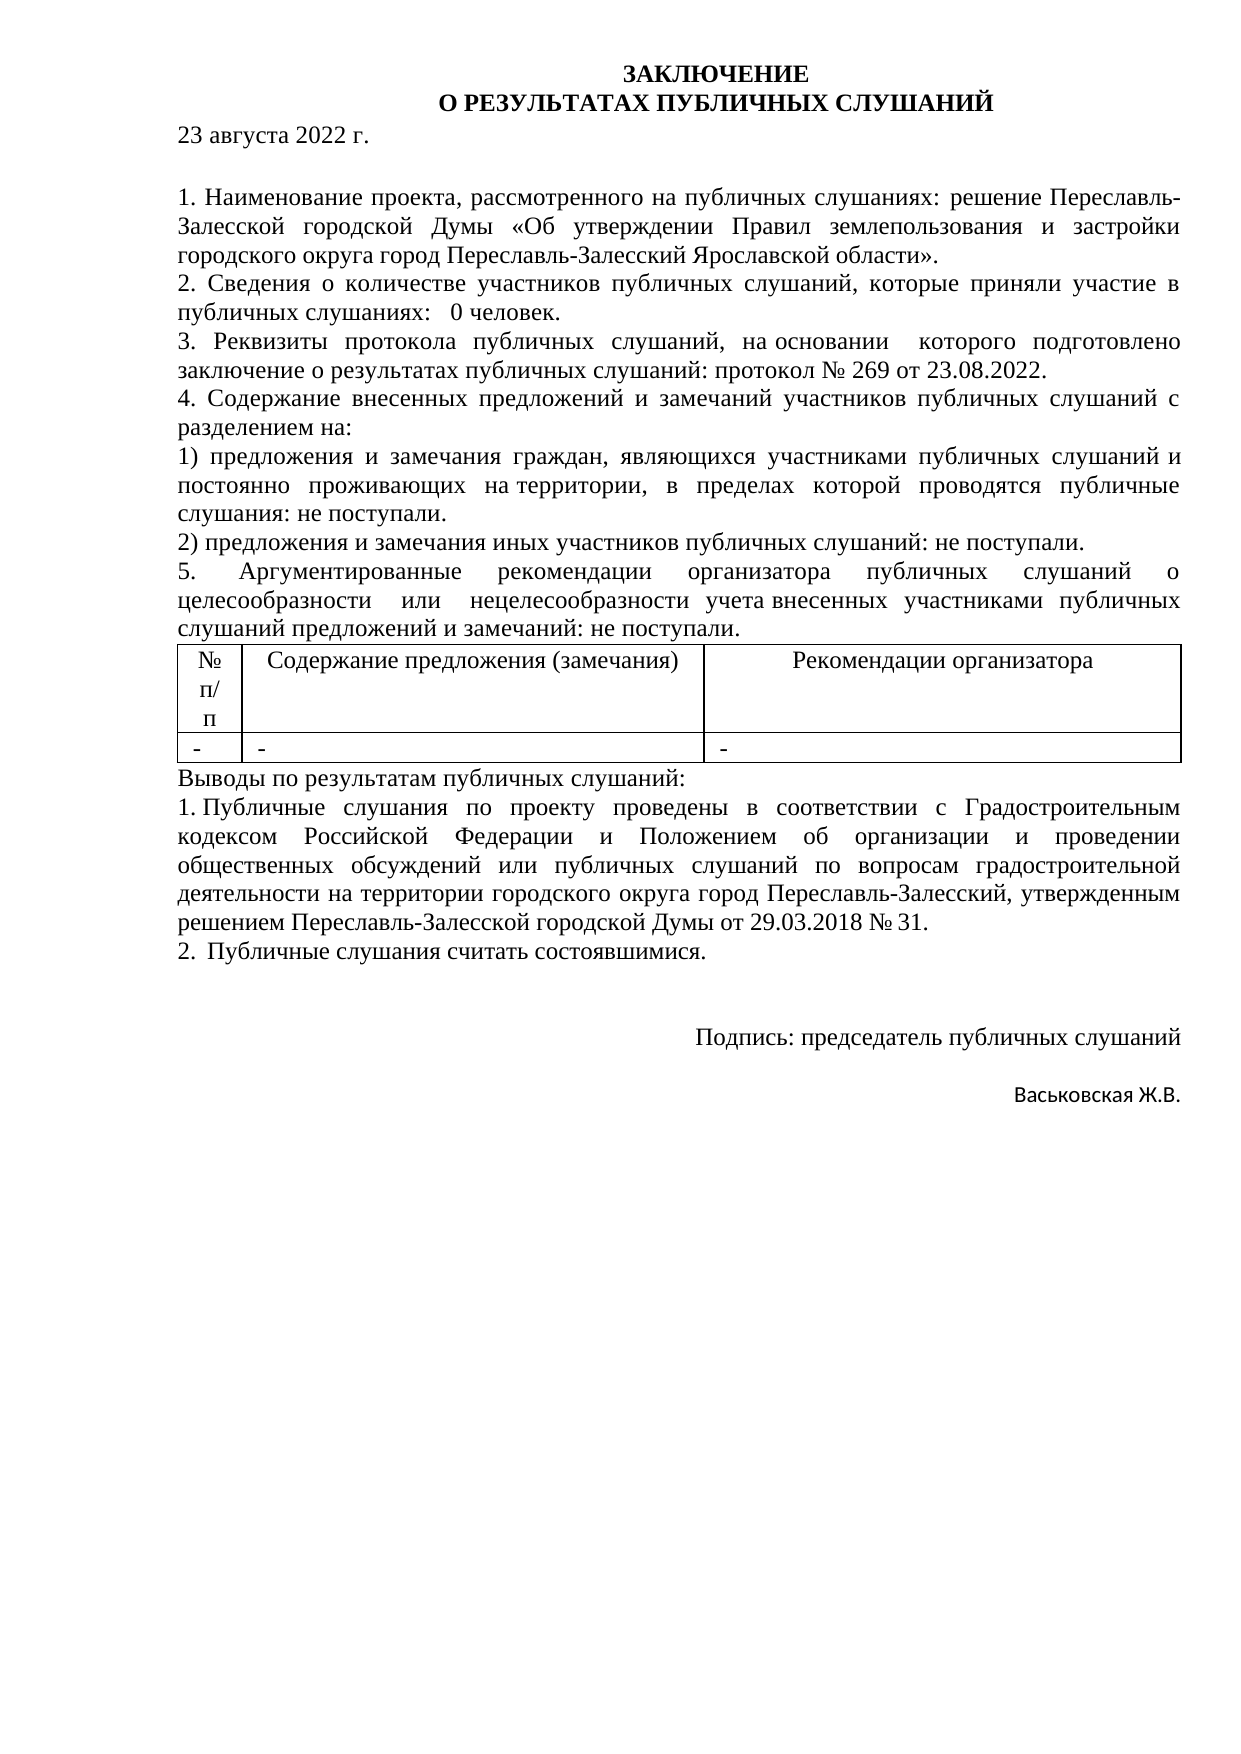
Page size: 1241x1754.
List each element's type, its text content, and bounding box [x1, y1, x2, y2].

text О РЕЗУЛЬТАТАХ ПУБЛИЧНЫХ СЛУШАНИЙ [177, 88, 1181, 117]
table_cell - [705, 733, 1180, 762]
text 1. Наименование проекта, рассмотренного на публичных слушаниях: решение Переславль-Залесской городской Думы «Об утверждении Правил землепользования и застройки городского округа город Переславль-Залесский Ярославской области». [177, 182, 1181, 268]
table_cell Содержание предложения (замечания) [243, 645, 703, 732]
text 1) предложения и замечания граждан, являющихся участниками публичных слушаний и постоянно проживающих на территории, в пределах которой проводятся публичные слушания: не поступали. [177, 441, 1181, 527]
text 4. Содержание внесенных предложений и замечаний участников публичных слушаний с разделением на: [177, 383, 1181, 441]
text Выводы по результатам публичных слушаний: [177, 763, 1181, 792]
text Васьковская Ж.В. [177, 1080, 1181, 1108]
table_cell Рекомендации организатора [705, 645, 1180, 732]
text ЗАКЛЮЧЕНИЕ [177, 59, 1181, 88]
table_cell - [243, 733, 703, 762]
text 2. Публичные слушания считать состоявшимися. [177, 936, 1181, 965]
table_cell № п/п [178, 645, 241, 732]
text 5. Аргументированные рекомендации организатора публичных слушаний о целесообразности или нецелесообразности учета внесенных участниками публичных слушаний предложений и замечаний: не поступали. [177, 556, 1181, 642]
text 23 августа 2022 г. [177, 117, 1181, 149]
text 2) предложения и замечания иных участников публичных слушаний: не поступали. [177, 527, 1181, 556]
text 3. Реквизиты протокола публичных слушаний, на основании которого подготовлено заключение о результатах публичных слушаний: протокол № 269 от 23.08.2022. [177, 326, 1181, 383]
table_cell - [178, 733, 241, 762]
text 1. Публичные слушания по проекту проведены в соответствии с Градостроительным кодексом Российской Федерации и Положением об организации и проведении общественных обсуждений или публичных слушаний по вопросам градостроительной деятельности на территории городского округа город Переславль-Залесский, утвержденным решением Переславль-Залесской городской Думы от 29.03.2018 № 31. [177, 792, 1181, 936]
text 2. Сведения о количестве участников публичных слушаний, которые приняли участие в публичных слушаниях: 0 человек. [177, 268, 1181, 326]
text Подпись: председатель публичных слушаний [177, 1022, 1181, 1051]
